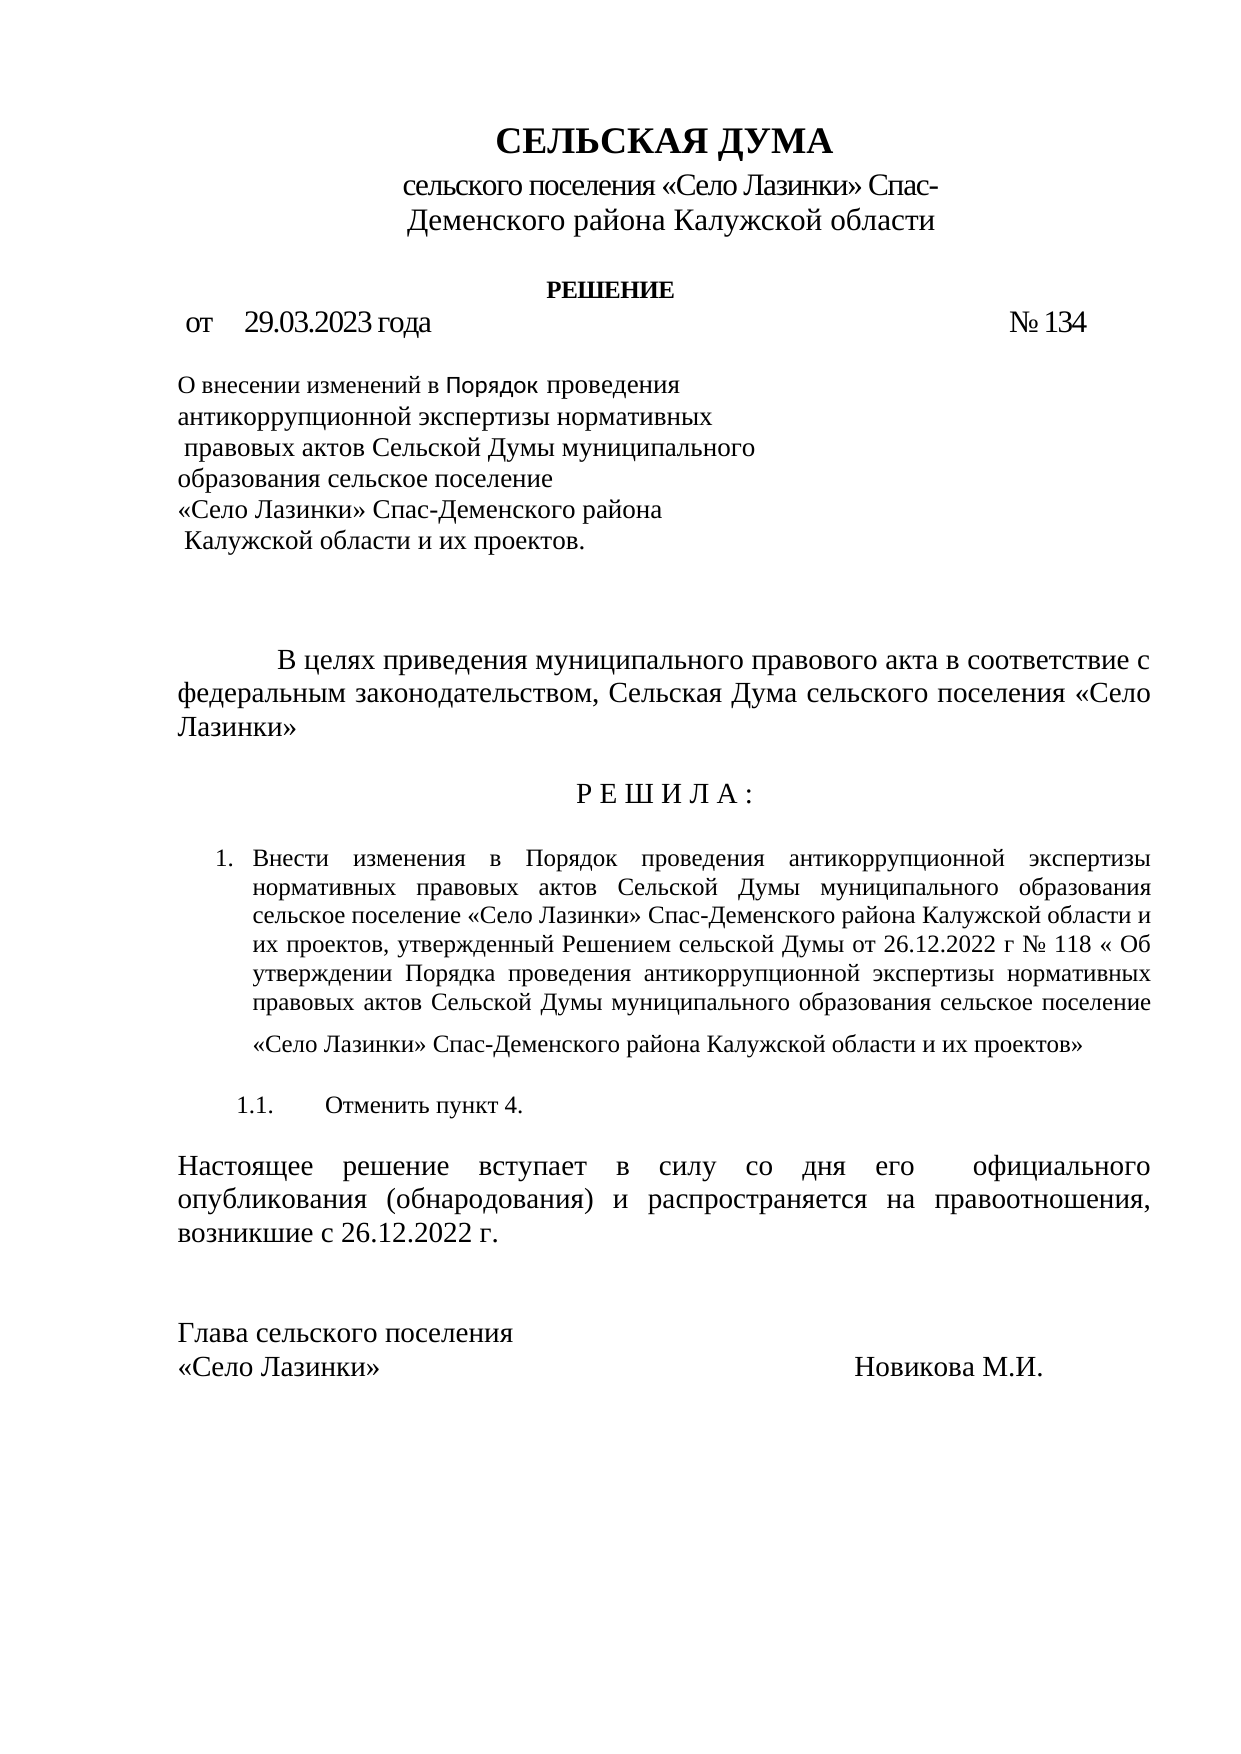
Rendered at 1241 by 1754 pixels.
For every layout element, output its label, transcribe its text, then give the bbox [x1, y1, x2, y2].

text «Село Лазинки» Новикова М.И. [177, 1349, 1152, 1382]
list Отменить пункт 4. [236, 1090, 1152, 1119]
title «Село Лазинки» Спас-Деменского района [177, 493, 1152, 524]
text СЕЛЬСКАЯ ДУМА [177, 118, 1152, 161]
title образования сельское поселение [177, 462, 1152, 493]
text Глава сельского поселения [177, 1315, 1152, 1349]
text Настоящее решение вступает в силу со дня его официального опубликования (обнародования) и распространяется на правоотношения, возникшие с 26.12.2022 г. [177, 1148, 1152, 1248]
title антикоррупционной экспертизы нормативных [177, 400, 1152, 431]
title О внесении изменений в Порядок проведения [177, 368, 1152, 400]
text РЕШЕНИЕ [546, 275, 1152, 303]
text В целях приведения муниципального правового акта в соответствие с федеральным законодательством, Сельская Дума сельского поселения «Село Лазинки» [177, 642, 1152, 742]
text Р Е Ш И Л А : [177, 776, 1152, 809]
title Внести изменения в Порядок проведения антикоррупционной экспертизы нормативных правовых актов Сельской Думы муниципального образования сельское поселение «Село Лазинки» Спас-Деменского района Калужской области и их проектов, утвержденный Решением сельской Думы от 26.12.2022 г № 118 « Об утверждении Порядка проведения антикоррупционной экспертизы нормативных правовых актов Сельской Думы муниципального образования сельское поселение «Село Лазинки» Спас-Деменского района Калужской области и их проектов» [215, 843, 1152, 1061]
text от 29.03.2023 года № 134 [185, 303, 1152, 339]
title правовых актов Сельской Думы муниципального [177, 431, 1152, 462]
text сельского поселения «Село Лазинки» Спас-Деменского района Калужской области [402, 167, 940, 238]
title Калужской области и их проектов. [177, 524, 1152, 556]
